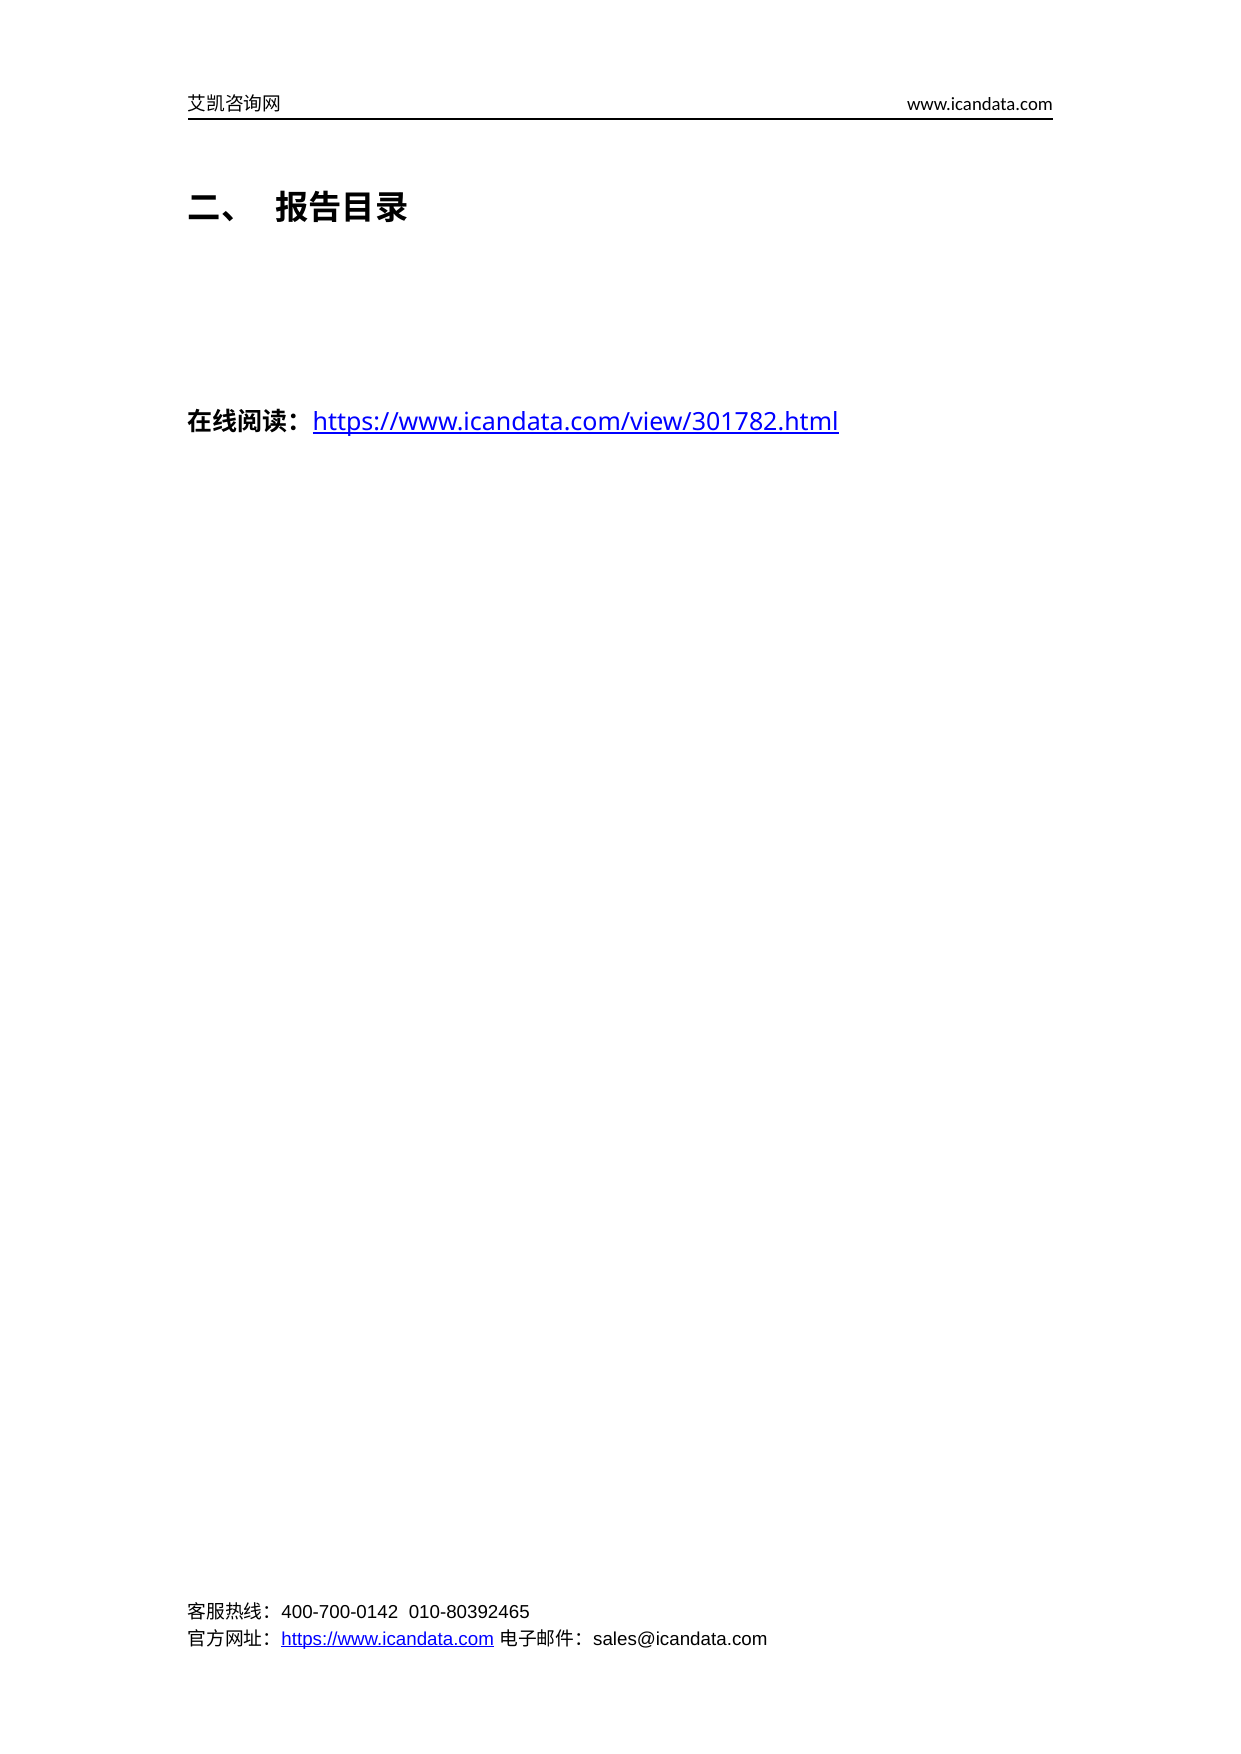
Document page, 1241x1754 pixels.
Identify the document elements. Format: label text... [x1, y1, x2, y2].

subtitle 报告目录 [187, 172, 1053, 237]
text 在线阅读：https://www.icandata.com/view/301782.html [187, 387, 1053, 452]
